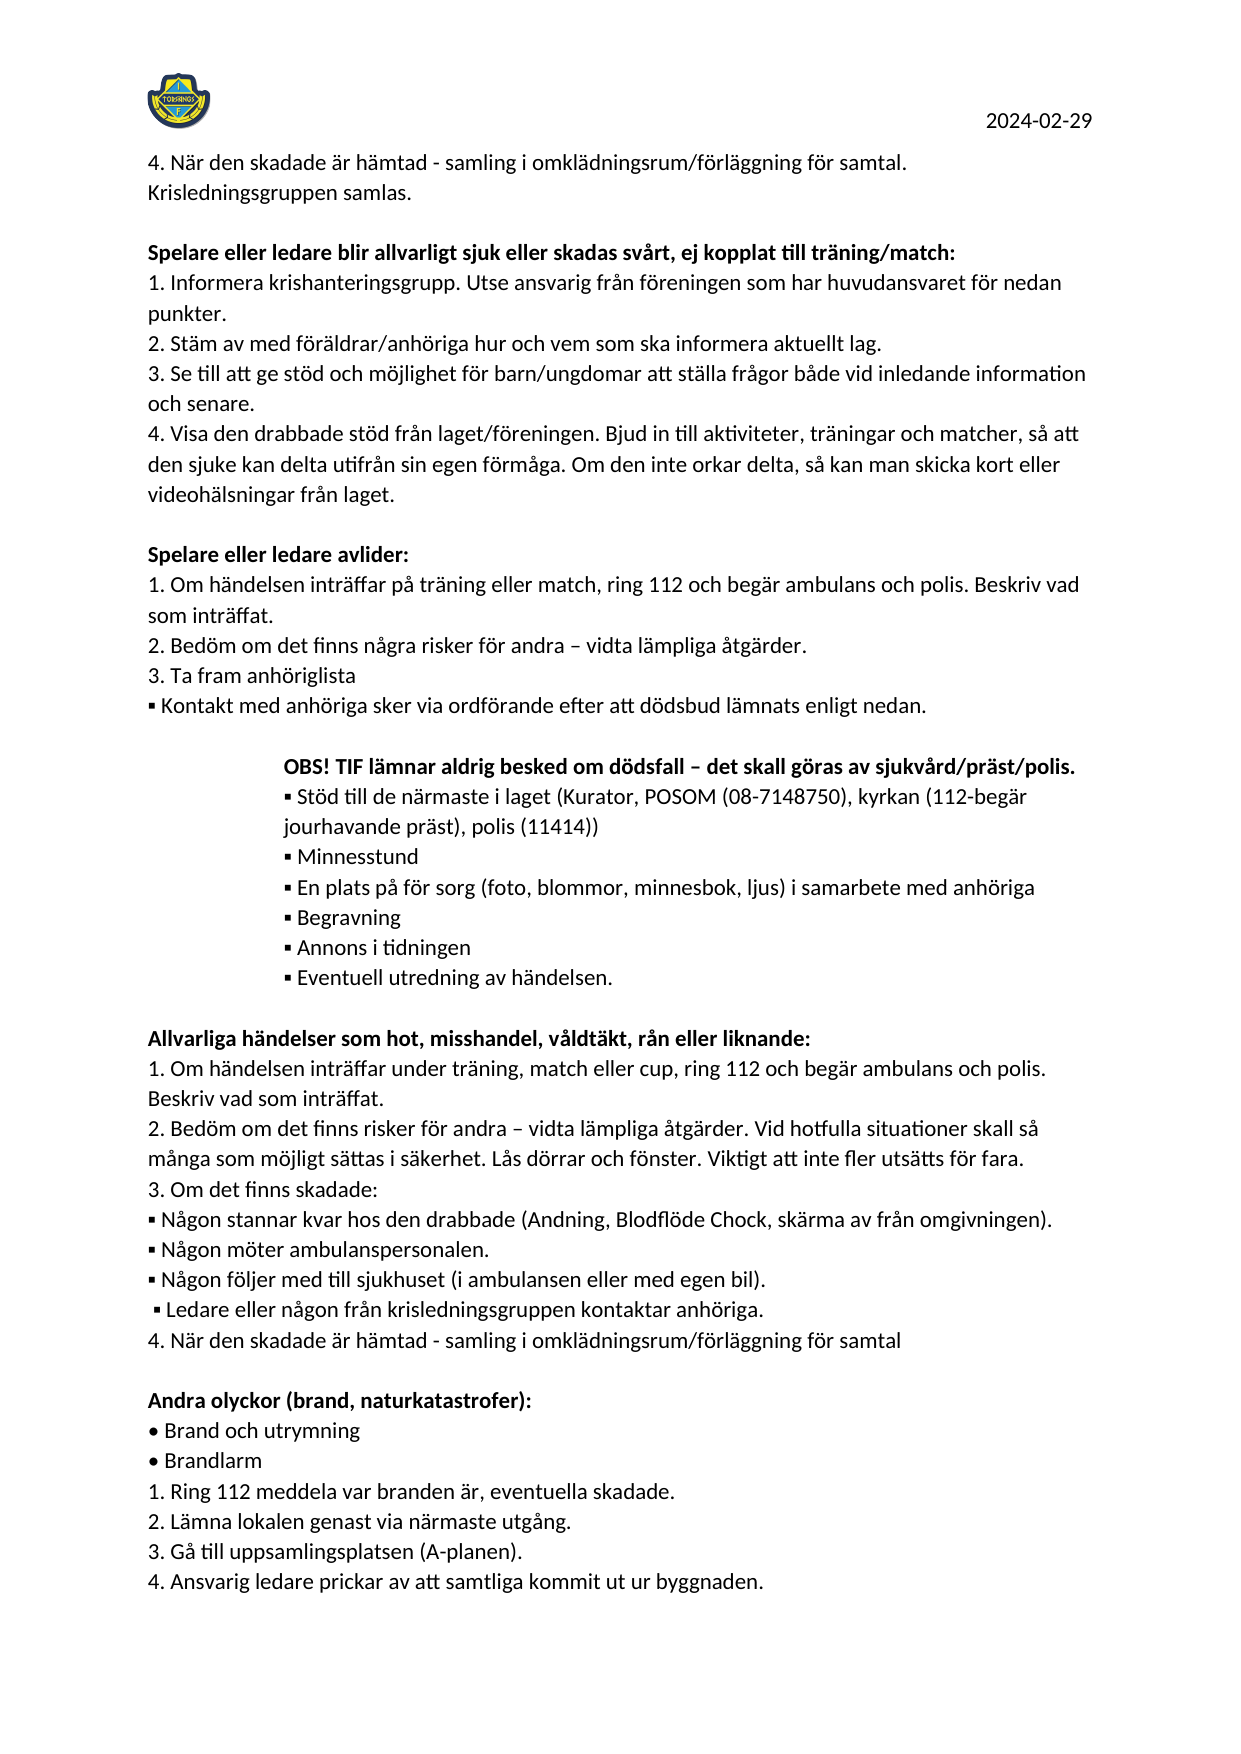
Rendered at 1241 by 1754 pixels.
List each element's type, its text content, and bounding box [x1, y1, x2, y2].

text ▪ Stöd till de närmaste i laget (Kurator, POSOM (08-7148750), kyrkan (112-begär jourhavande präst), polis (11414)) [283, 782, 1093, 840]
text ▪ Någon stannar kvar hos den drabbade (Andning, Blodflöde Chock, skärma av från omgivningen). [148, 1205, 1093, 1233]
text 4. Ansvarig ledare prickar av att samtliga kommit ut ur byggnaden. [148, 1567, 1093, 1595]
text 4. När den skadade är hämtad - samling i omklädningsrum/förläggning för samtal. Krisledningsgruppen samlas. [148, 148, 1093, 206]
text 2. Lämna lokalen genast via närmaste utgång. [148, 1507, 1093, 1535]
text 4. Visa den drabbade stöd från laget/föreningen. Bjud in till aktiviteter, träningar och matcher, så att den sjuke kan delta utifrån sin egen förmåga. Om den inte orkar delta, så kan man skicka kort eller videohälsningar från laget. [148, 419, 1093, 508]
text ▪ Ledare eller någon från krisledningsgruppen kontaktar anhöriga. [148, 1296, 1093, 1323]
text 1. Om händelsen inträffar under träning, match eller cup, ring 112 och begär ambulans och polis. Beskriv vad som inträffat. [148, 1054, 1093, 1112]
text 3. Gå till uppsamlingsplatsen (A-planen). [148, 1537, 1093, 1565]
picture [147, 73, 211, 129]
text • Brand och utrymning [148, 1416, 1093, 1444]
text ▪ Kontakt med anhöriga sker via ordförande efter att dödsbud lämnats enligt nedan. [148, 691, 1093, 719]
text 3. Om det finns skadade: [148, 1175, 1093, 1203]
text OBS! TIF lämnar aldrig besked om dödsfall – det skall göras av sjukvård/präst/polis. [148, 752, 1093, 780]
text ▪ Minnesstund [283, 842, 1093, 870]
text ▪ En plats på för sorg (foto, blommor, minnesbok, ljus) i samarbete med anhöriga [283, 873, 1093, 901]
text 2. Stäm av med föräldrar/anhöriga hur och vem som ska informera aktuellt lag. [148, 329, 1093, 357]
text Andra olyckor (brand, naturkatastrofer): [148, 1386, 1093, 1414]
text 2. Bedöm om det finns risker för andra – vidta lämpliga åtgärder. Vid hotfulla situationer skall så många som möjligt sättas i säkerhet. Lås dörrar och fönster. Viktigt att inte fler utsätts för fara. [148, 1114, 1093, 1172]
text 4. När den skadade är hämtad - samling i omklädningsrum/förläggning för samtal [148, 1326, 1093, 1354]
text ▪ Någon följer med till sjukhuset (i ambulansen eller med egen bil). [148, 1265, 1093, 1293]
text ▪ Annons i tidningen [283, 933, 1093, 961]
text 1. Om händelsen inträffar på träning eller match, ring 112 och begär ambulans och polis. Beskriv vad som inträffat. [148, 571, 1093, 629]
text 3. Se till att ge stöd och möjlighet för barn/ungdomar att ställa frågor både vid inledande information och senare. [148, 359, 1093, 417]
text 1. Ring 112 meddela var branden är, eventuella skadade. [148, 1477, 1093, 1505]
text Allvarliga händelser som hot, misshandel, våldtäkt, rån eller liknande: [148, 1024, 1093, 1052]
text ▪ Någon möter ambulanspersonalen. [148, 1235, 1093, 1263]
text ▪ Begravning [283, 903, 1093, 931]
text 1. Informera krishanteringsgrupp. Utse ansvarig från föreningen som har huvudansvaret för nedan punkter. [148, 268, 1093, 327]
text ▪ Eventuell utredning av händelsen. [283, 963, 1093, 991]
text 3. Ta fram anhöriglista [148, 661, 1093, 689]
text • Brandlarm [148, 1447, 1093, 1474]
text 2. Bedöm om det finns några risker för andra – vidta lämpliga åtgärder. [148, 631, 1093, 659]
text Spelare eller ledare avlider: [148, 540, 1093, 568]
text Spelare eller ledare blir allvarligt sjuk eller skadas svårt, ej kopplat till träning/match: [148, 238, 1093, 266]
